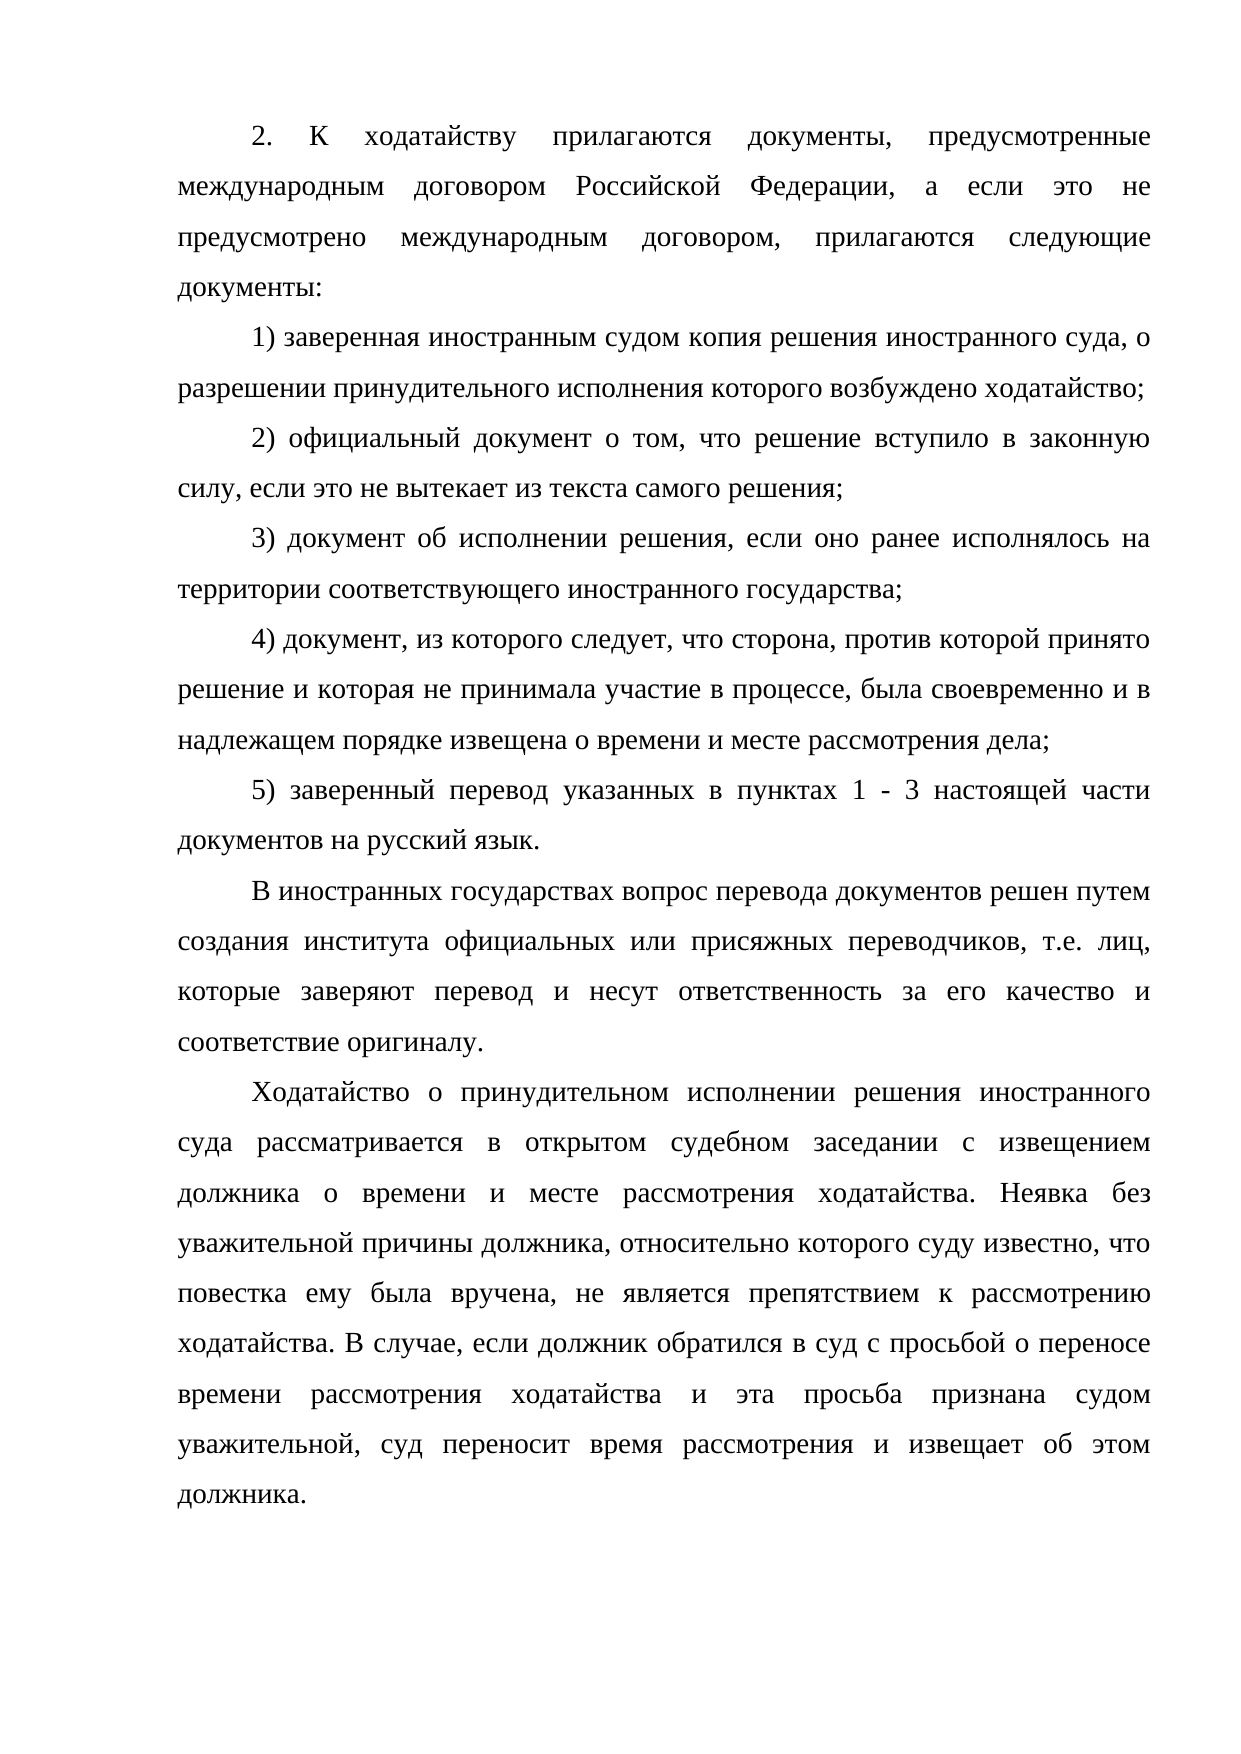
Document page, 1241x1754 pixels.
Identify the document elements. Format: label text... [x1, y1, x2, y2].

text 1) заверенная иностранным судом копия решения иностранного суда, о разрешении принудительного исполнения которого возбуждено ходатайство; [177, 319, 1152, 403]
text 3) документ об исполнении решения, если оно ранее исполнялось на территории соответствующего иностранного государства; [177, 521, 1152, 604]
text 5) заверенный перевод указанных в пунктах 1 - 3 настоящей части документов на русский язык. [177, 772, 1152, 856]
text 2. К ходатайству прилагаются документы, предусмотренные международным договором Российской Федерации, а если это не предусмотрено международным договором, прилагаются следующие документы: [177, 118, 1152, 303]
text 4) документ, из которого следует, что сторона, против которой принято решение и которая не принимала участие в процессе, была своевременно и в надлежащем порядке извещена о времени и месте рассмотрения дела; [177, 621, 1152, 755]
text В иностранных государствах вопрос перевода документов решен путем создания института официальных или присяжных переводчиков, т.е. лиц, которые заверяют перевод и несут ответственность за его качество и соответствие оригиналу. [177, 873, 1152, 1057]
text 2) официальный документ о том, что решение вступило в законную силу, если это не вытекает из текста самого решения; [177, 420, 1152, 504]
text Ходатайство о принудительном исполнении решения иностранного суда рассматривается в открытом судебном заседании с извещением должника о времени и месте рассмотрения ходатайства. Неявка без уважительной причины должника, относительно которого суду известно, что повестка ему была вручена, не является препятствием к рассмотрению ходатайства. В случае, если должник обратился в суд с просьбой о переносе времени рассмотрения ходатайства и эта просьба признана судом уважительной, суд переносит время рассмотрения и извещает об этом должника. [177, 1074, 1152, 1510]
